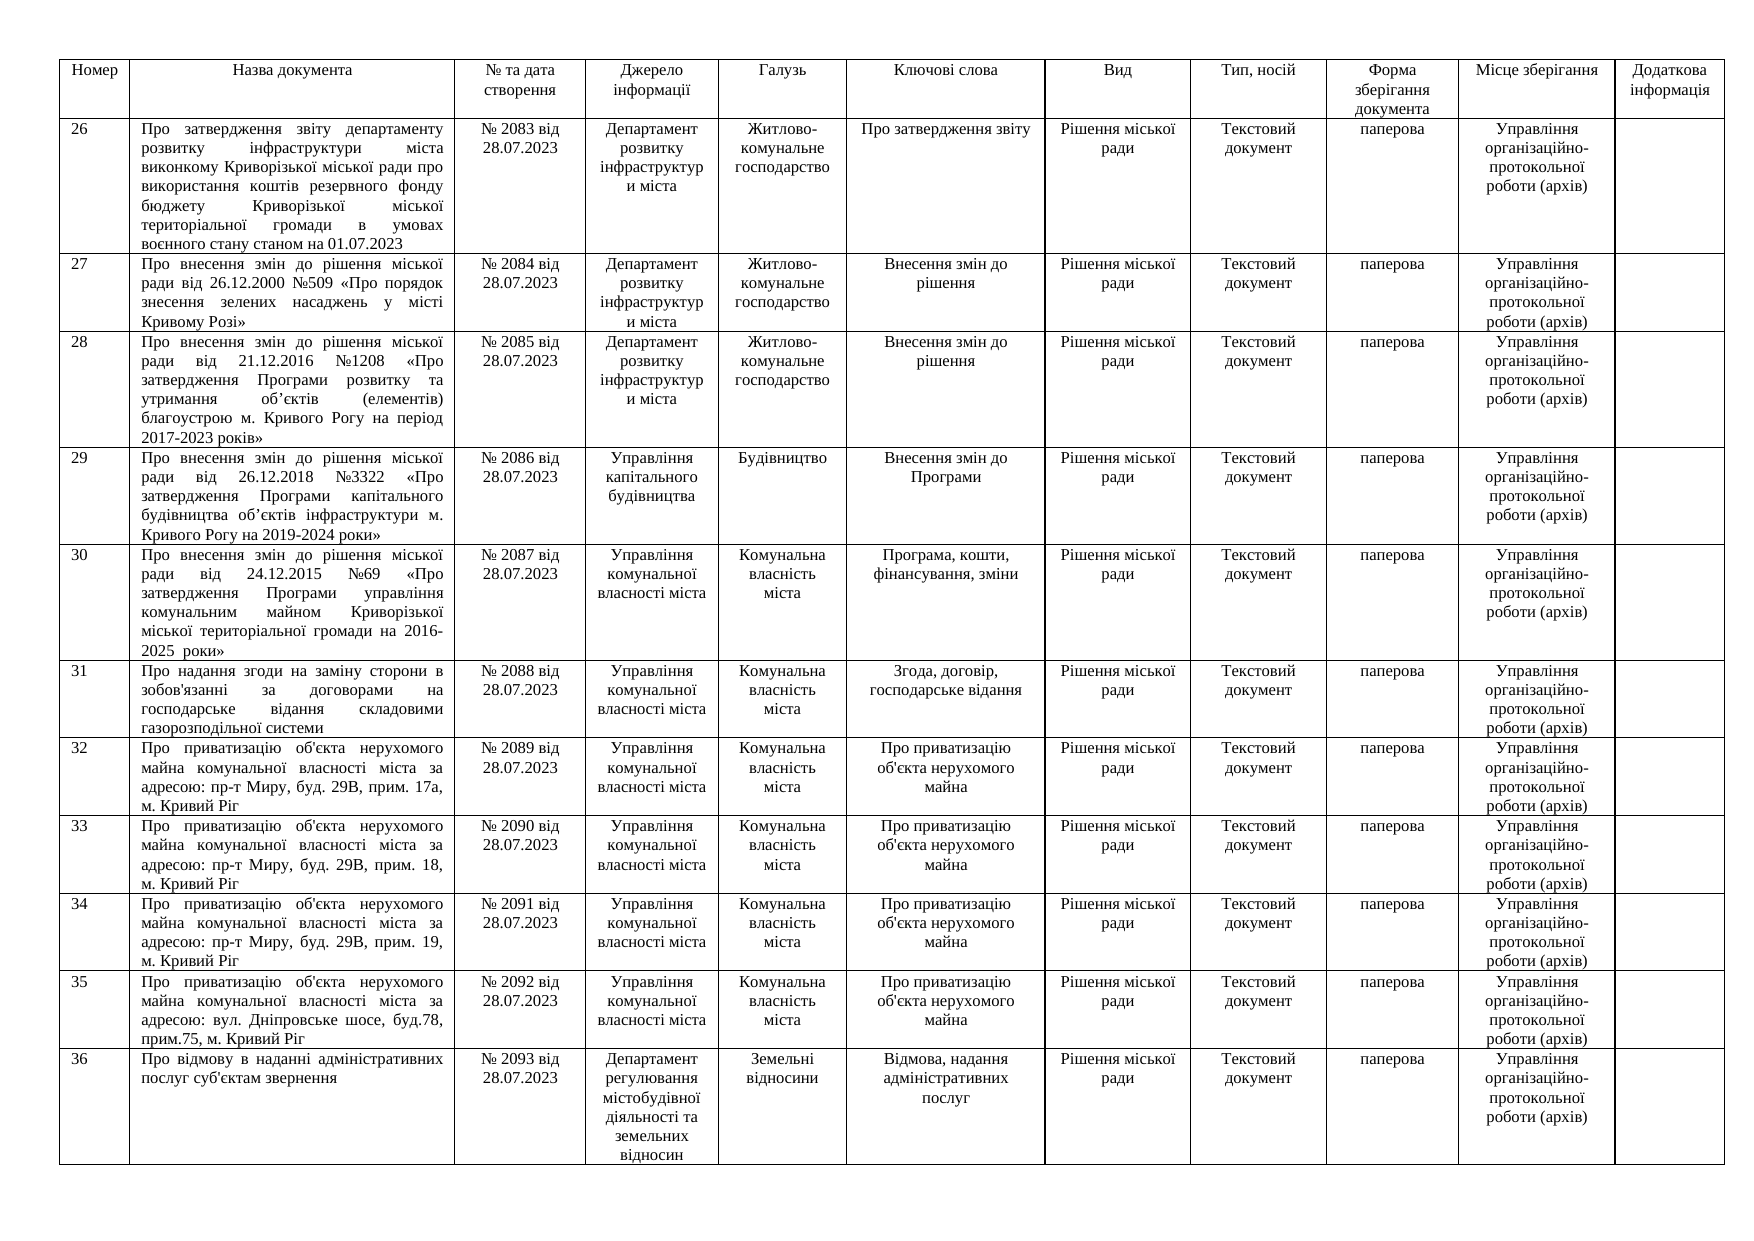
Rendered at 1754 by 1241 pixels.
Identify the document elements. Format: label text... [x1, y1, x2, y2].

table_cell Про відмову в наданні адміністративних послуг суб'єктам звернення [130, 1049, 454, 1164]
table_header Форма зберігання документа [1327, 60, 1458, 118]
table_cell паперова [1327, 894, 1458, 970]
table_cell Текстовий документ [1191, 448, 1326, 543]
table_cell Рішення міської ради [1046, 254, 1190, 331]
table_cell № 2089 від 28.07.2023 [455, 738, 585, 815]
table_cell 26 [60, 119, 129, 253]
table_cell Рішення міської ради [1046, 119, 1190, 253]
table_cell Про приватизацію об'єкта нерухомого майна [847, 816, 1044, 893]
table_cell № 2090 від 28.07.2023 [455, 816, 585, 893]
table_cell Про внесення змін до рішення міської ради від 26.12.2018 №3322 «Про затвердження Програми капітального будівництва об’єктів інфраструктури м. Кривого Рогу на 2019-2024 роки» [130, 448, 454, 543]
table_cell Текстовий документ [1191, 545, 1326, 659]
table_cell № 2093 від 28.07.2023 [455, 1049, 585, 1164]
table_header Назва документа [130, 60, 454, 118]
table_cell паперова [1327, 119, 1458, 253]
table_cell Текстовий документ [1191, 332, 1326, 447]
table_cell Управління капітального будівництва [586, 448, 718, 543]
table_header Галузь [719, 60, 846, 118]
table_cell Управління організаційно-протокольної роботи (архів) [1459, 119, 1614, 253]
table_cell Рішення міської ради [1046, 448, 1190, 543]
table_cell Відмова, надання адміністративних послуг [847, 1049, 1044, 1164]
table_cell № 2086 від 28.07.2023 [455, 448, 585, 543]
table_cell Житлово-комунальне господарство [719, 254, 846, 331]
table_cell Комунальна власність міста [719, 738, 846, 815]
table_cell Будівництво [719, 448, 846, 543]
table_cell Текстовий документ [1191, 816, 1326, 893]
table_cell Рішення міської ради [1046, 661, 1190, 737]
table_cell Про приватизацію об'єкта нерухомого майна комунальної власності міста за адресою: пр-т Миру, буд. 29В, прим. 17а, м. Кривий Ріг [130, 738, 454, 815]
table_cell 33 [60, 816, 129, 893]
table_cell Про затвердження звіту [847, 119, 1044, 253]
table_cell 36 [60, 1049, 129, 1164]
table_cell Житлово-комунальне господарство [719, 332, 846, 447]
table_cell Управління організаційно-протокольної роботи (архів) [1459, 448, 1614, 543]
table_cell Про приватизацію об'єкта нерухомого майна [847, 971, 1044, 1048]
table_cell № 2083 від 28.07.2023 [455, 119, 585, 253]
table_cell Рішення міської ради [1046, 1049, 1190, 1164]
table_cell Внесення змін до рішення [847, 254, 1044, 331]
table_cell Управління комунальної власності міста [586, 545, 718, 659]
table_cell [1616, 971, 1724, 1048]
table_cell № 2085 від 28.07.2023 [455, 332, 585, 447]
table_cell Управління комунальної власності міста [586, 894, 718, 970]
table_header Тип, носій [1191, 60, 1326, 118]
table_cell Текстовий документ [1191, 894, 1326, 970]
table_cell Управління комунальної власності міста [586, 738, 718, 815]
table_cell Управління організаційно-протокольної роботи (архів) [1459, 661, 1614, 737]
table_header Додаткова інформація [1616, 60, 1724, 118]
table_cell Згода, договір, господарське відання [847, 661, 1044, 737]
table_cell Управління організаційно-протокольної роботи (архів) [1459, 545, 1614, 659]
table_cell 31 [60, 661, 129, 737]
table_cell Житлово-комунальне господарство [719, 119, 846, 253]
table_cell № 2088 від 28.07.2023 [455, 661, 585, 737]
table_cell Про приватизацію об'єкта нерухомого майна комунальної власності міста за адресою: пр-т Миру, буд. 29В, прим. 18, м. Кривий Ріг [130, 816, 454, 893]
table_cell Текстовий документ [1191, 661, 1326, 737]
table_cell № 2087 від 28.07.2023 [455, 545, 585, 659]
table_cell № 2091 від 28.07.2023 [455, 894, 585, 970]
table_cell [1616, 254, 1724, 331]
table_cell Текстовий документ [1191, 971, 1326, 1048]
table_cell 29 [60, 448, 129, 543]
table_cell Програма, кошти, фінансування, зміни [847, 545, 1044, 659]
table_cell Управління організаційно-протокольної роботи (архів) [1459, 1049, 1614, 1164]
table_cell № 2092 від 28.07.2023 [455, 971, 585, 1048]
table_cell Про внесення змін до рішення міської ради від 21.12.2016 №1208 «Про затвердження Програми розвитку та утримання об’єктів (елементів) благоустрою м. Кривого Рогу на період 2017-2023 років» [130, 332, 454, 447]
table_cell Департамент розвитку інфраструктури міста [586, 119, 718, 253]
table_header Місце зберігання [1459, 60, 1614, 118]
table_cell Рішення міської ради [1046, 332, 1190, 447]
table_cell паперова [1327, 1049, 1458, 1164]
table_cell Управління організаційно-протокольної роботи (архів) [1459, 254, 1614, 331]
table_cell 32 [60, 738, 129, 815]
table_cell [1616, 894, 1724, 970]
table_cell № 2084 від 28.07.2023 [455, 254, 585, 331]
table_cell Управління організаційно-протокольної роботи (архів) [1459, 332, 1614, 447]
table_cell Про затвердження звіту департаменту розвитку інфраструктури міста виконкому Криворізької міської ради про використання коштів резервного фонду бюджету Криворізької міської територіальної громади в умовах воєнного стану станом на 01.07.2023 [130, 119, 454, 253]
table_cell Про приватизацію об'єкта нерухомого майна комунальної власності міста за адресою: вул. Дніпровське шосе, буд.78, прим.75, м. Кривий Ріг [130, 971, 454, 1048]
table_cell [1616, 332, 1724, 447]
table_cell Управління комунальної власності міста [586, 816, 718, 893]
table_cell Управління організаційно-протокольної роботи (архів) [1459, 738, 1614, 815]
table_cell Внесення змін до рішення [847, 332, 1044, 447]
table_cell паперова [1327, 332, 1458, 447]
table_header Ключові слова [847, 60, 1044, 118]
table_cell Рішення міської ради [1046, 894, 1190, 970]
table_cell Рішення міської ради [1046, 738, 1190, 815]
table_cell Комунальна власність міста [719, 971, 846, 1048]
table_header Вид [1046, 60, 1190, 118]
table_cell Про приватизацію об'єкта нерухомого майна комунальної власності міста за адресою: пр-т Миру, буд. 29В, прим. 19, м. Кривий Ріг [130, 894, 454, 970]
table_cell Департамент розвитку інфраструктури міста [586, 332, 718, 447]
table_cell Департамент регулювання містобудівної діяльності та земельних відносин [586, 1049, 718, 1164]
table_cell Рішення міської ради [1046, 545, 1190, 659]
table_cell паперова [1327, 816, 1458, 893]
table_cell Текстовий документ [1191, 738, 1326, 815]
table_cell паперова [1327, 738, 1458, 815]
table_cell Комунальна власність міста [719, 661, 846, 737]
table_cell Текстовий документ [1191, 254, 1326, 331]
table_cell 28 [60, 332, 129, 447]
table_cell [1616, 738, 1724, 815]
table_cell паперова [1327, 448, 1458, 543]
table_cell [1616, 816, 1724, 893]
table_cell Рішення міської ради [1046, 971, 1190, 1048]
table_cell Комунальна власність міста [719, 545, 846, 659]
table_cell паперова [1327, 661, 1458, 737]
table_cell 35 [60, 971, 129, 1048]
table_cell [1616, 661, 1724, 737]
table_cell [1616, 1049, 1724, 1164]
table_cell 34 [60, 894, 129, 970]
table_header Джерело інформації [586, 60, 718, 118]
table_cell Про внесення змін до рішення міської ради від 24.12.2015 №69 «Про затвердження Програми управління комунальним майном Криворізької міської територіальної громади на 2016-2025 роки» [130, 545, 454, 659]
table_cell Про приватизацію об'єкта нерухомого майна [847, 738, 1044, 815]
table_cell паперова [1327, 545, 1458, 659]
table_cell Про надання згоди на заміну сторони в зобов'язанні за договорами на господарське відання складовими газорозподільної системи [130, 661, 454, 737]
table_cell паперова [1327, 971, 1458, 1048]
table_cell Управління комунальної власності міста [586, 661, 718, 737]
table_header Номер [60, 60, 129, 118]
table_cell [1616, 448, 1724, 543]
table_cell Текстовий документ [1191, 119, 1326, 253]
table_cell Управління організаційно-протокольної роботи (архів) [1459, 816, 1614, 893]
table_cell Комунальна власність міста [719, 816, 846, 893]
table_header № та дата створення [455, 60, 585, 118]
table_cell Комунальна власність міста [719, 894, 846, 970]
table_cell Про внесення змін до рішення міської ради від 26.12.2000 №509 «Про порядок знесення зелених насаджень у місті Кривому Розі» [130, 254, 454, 331]
table_cell [1616, 119, 1724, 253]
table_cell Рішення міської ради [1046, 816, 1190, 893]
table_cell Управління комунальної власності міста [586, 971, 718, 1048]
table_cell Про приватизацію об'єкта нерухомого майна [847, 894, 1044, 970]
table_cell паперова [1327, 254, 1458, 331]
table_cell Текстовий документ [1191, 1049, 1326, 1164]
table_cell 30 [60, 545, 129, 659]
table_cell Управління організаційно-протокольної роботи (архів) [1459, 971, 1614, 1048]
table_cell Земельні відносини [719, 1049, 846, 1164]
table_cell Внесення змін до Програми [847, 448, 1044, 543]
table_cell [1616, 545, 1724, 659]
table_cell 27 [60, 254, 129, 331]
table_cell Управління організаційно-протокольної роботи (архів) [1459, 894, 1614, 970]
table_cell Департамент розвитку інфраструктури міста [586, 254, 718, 331]
